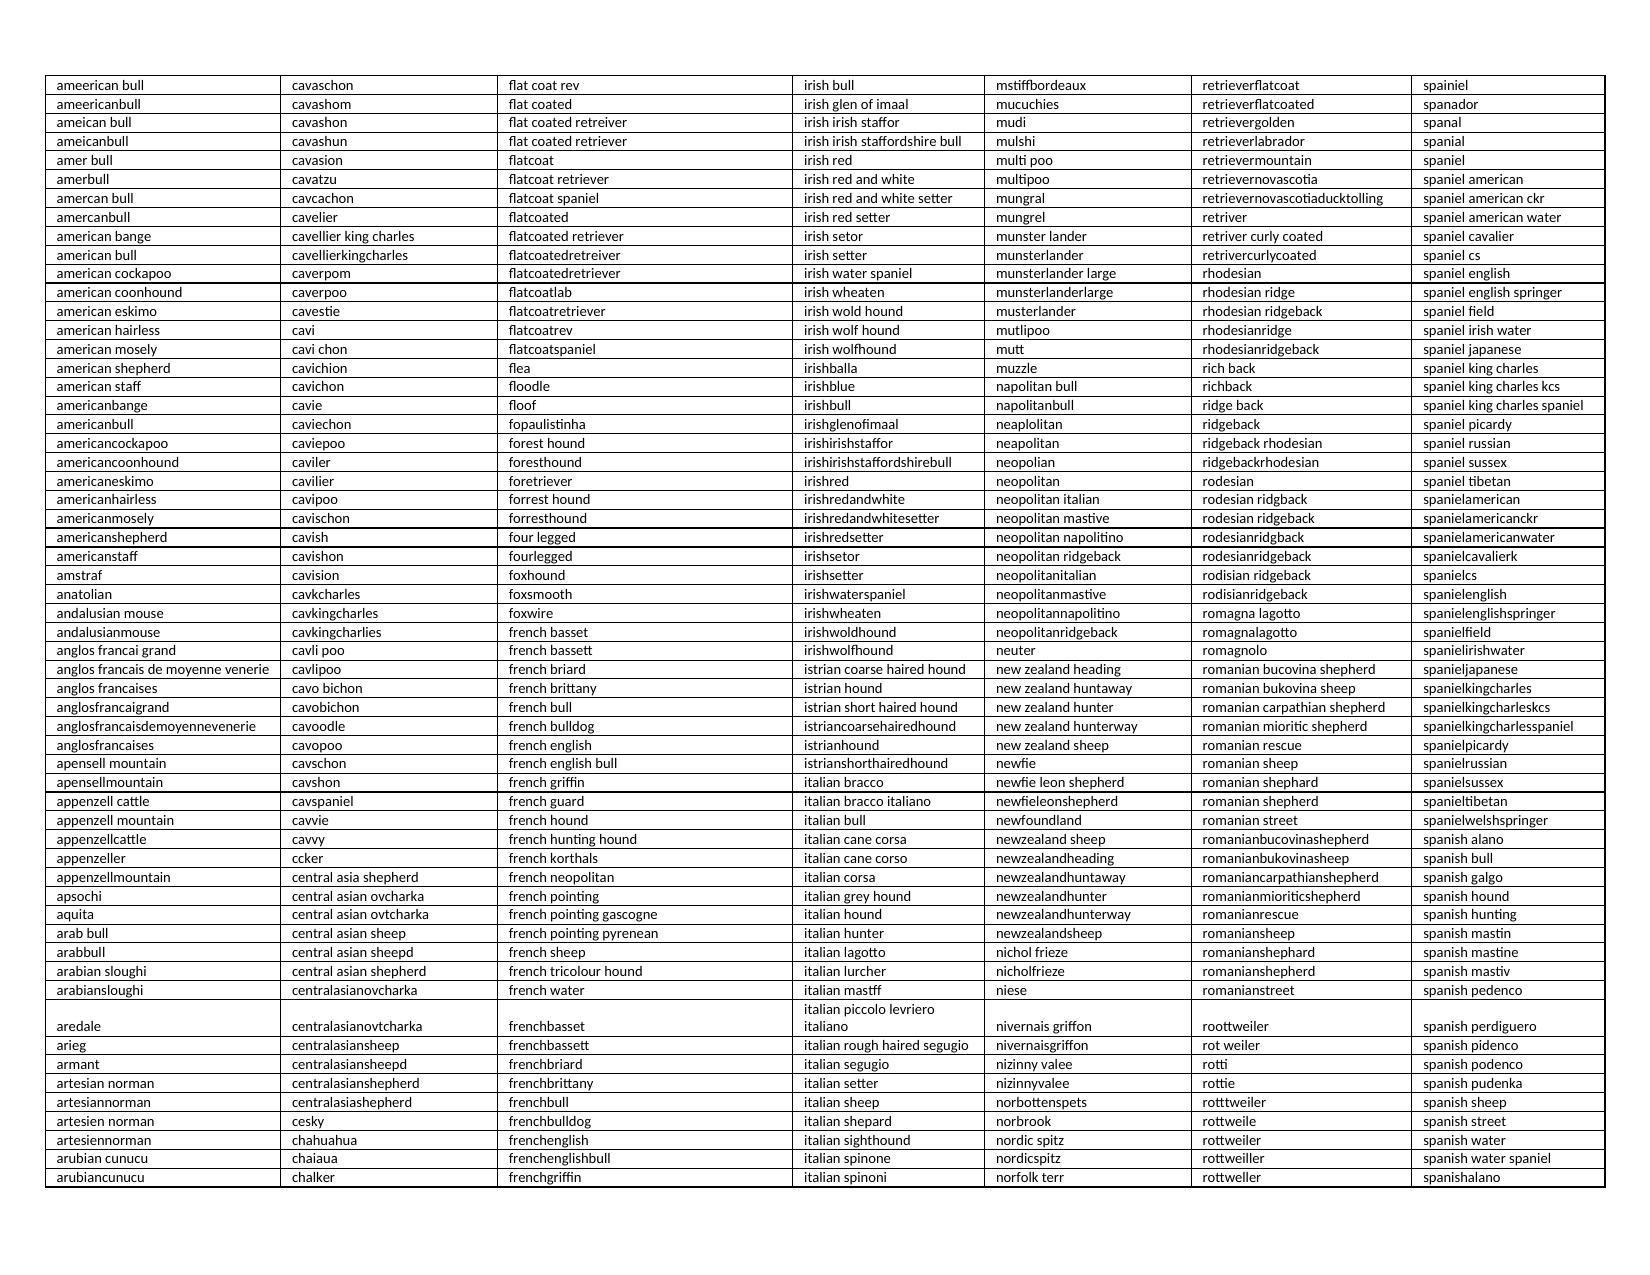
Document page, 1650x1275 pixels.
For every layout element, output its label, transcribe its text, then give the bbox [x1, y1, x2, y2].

table_cell irish glen of imaal [793, 95, 984, 113]
table_cell spanish alano [1412, 830, 1604, 848]
table_cell americanstaff [46, 548, 280, 565]
table_cell rottweiler [1192, 1131, 1411, 1149]
table_cell irishblue [793, 378, 984, 396]
table_cell romanianstreet [1192, 981, 1411, 999]
table_cell ridgeback [1192, 415, 1411, 433]
table_cell rodesian ridgback [1192, 491, 1411, 509]
table_cell spanish hunting [1412, 906, 1604, 923]
table_cell new zealand hunter [985, 698, 1191, 716]
table_cell irishirishstaffordshirebull [793, 453, 984, 471]
table_cell american coonhound [46, 284, 280, 301]
table_cell spaniel field [1412, 302, 1604, 320]
table_cell retrivercurlycoated [1192, 246, 1411, 263]
table_cell anglosfrancaigrand [46, 698, 280, 716]
table_cell french water [498, 981, 792, 999]
table_cell forresthound [498, 510, 792, 527]
table_cell cavo bichon [281, 679, 497, 697]
table_cell spanielcavalierk [1412, 548, 1604, 565]
table_cell french english bull [498, 755, 792, 773]
table_cell cavspaniel [281, 793, 497, 810]
table_cell rodesianridgback [1192, 529, 1411, 546]
table_cell romanian rescue [1192, 736, 1411, 754]
table_cell romanian carpathian shepherd [1192, 698, 1411, 716]
table_cell retrieverflatcoated [1192, 95, 1411, 113]
table_cell istrian hound [793, 679, 984, 697]
table_cell spaniel irish water [1412, 321, 1604, 339]
table_cell irish red setter [793, 208, 984, 226]
table_cell irishsetter [793, 566, 984, 584]
table_cell munster lander [985, 227, 1191, 245]
table_cell spaniel american [1412, 170, 1604, 188]
table_cell arubian cunucu [46, 1150, 280, 1167]
table_cell neaplolitan [985, 415, 1191, 433]
table_cell romanianmioriticshepherd [1192, 887, 1411, 904]
table_cell mudi [985, 114, 1191, 132]
table_cell new zealand hunterway [985, 717, 1191, 735]
table_cell andalusian mouse [46, 604, 280, 622]
table_cell cavi chon [281, 340, 497, 358]
table_cell romaniancarpathianshepherd [1192, 868, 1411, 886]
table_cell foxhound [498, 566, 792, 584]
table_cell americanshepherd [46, 529, 280, 546]
table_cell frenchgriffin [498, 1169, 792, 1186]
table_cell aredale [46, 1000, 280, 1036]
table_cell appenzell cattle [46, 793, 280, 810]
table_cell caviepoo [281, 434, 497, 452]
table_cell central asian shepherd [281, 962, 497, 980]
table_cell aquita [46, 906, 280, 923]
table_cell cavoodle [281, 717, 497, 735]
table_cell niese [985, 981, 1191, 999]
table_cell flatcoated retriever [498, 227, 792, 245]
table_cell french neopolitan [498, 868, 792, 886]
table_cell spanielkingcharleskcs [1412, 698, 1604, 716]
table_cell cavashun [281, 133, 497, 150]
table_cell flea [498, 359, 792, 377]
table_cell spaniel cs [1412, 246, 1604, 263]
table_cell irish setter [793, 246, 984, 263]
table_cell spaniel king charles [1412, 359, 1604, 377]
table_cell norbottenspets [985, 1093, 1191, 1111]
table_cell italian spinone [793, 1150, 984, 1167]
table_cell spanish water [1412, 1131, 1604, 1149]
table_cell nizinnyvalee [985, 1074, 1191, 1092]
table_cell newzealand sheep [985, 830, 1191, 848]
table_cell spanial [1412, 133, 1604, 150]
table_cell ameican bull [46, 114, 280, 132]
table_cell flatcoat [498, 151, 792, 169]
table_cell cavision [281, 566, 497, 584]
table_cell irishbull [793, 397, 984, 414]
table_cell italian corsa [793, 868, 984, 886]
table_cell spanish water spaniel [1412, 1150, 1604, 1167]
table_cell cavkingcharlies [281, 623, 497, 641]
table_cell rottweller [1192, 1169, 1411, 1186]
table_cell anglos francais de moyenne venerie [46, 661, 280, 678]
table_cell fourlegged [498, 548, 792, 565]
table_cell spanielamerican [1412, 491, 1604, 509]
table_cell spanieljapanese [1412, 661, 1604, 678]
table_cell nicholfrieze [985, 962, 1191, 980]
table_cell retrievernovascotia [1192, 170, 1411, 188]
table_cell newfie [985, 755, 1191, 773]
table_cell cavopoo [281, 736, 497, 754]
table_cell amercan bull [46, 189, 280, 207]
table_cell floof [498, 397, 792, 414]
table_cell ameericanbull [46, 95, 280, 113]
table_cell frenchenglish [498, 1131, 792, 1149]
table_cell mutt [985, 340, 1191, 358]
table_cell americanbange [46, 397, 280, 414]
table_cell french sheep [498, 943, 792, 961]
table_cell istriancoarsehairedhound [793, 717, 984, 735]
table_cell appenzellcattle [46, 830, 280, 848]
table_cell rotti [1192, 1055, 1411, 1073]
table_cell neapolitan [985, 434, 1191, 452]
table_cell french bulldog [498, 717, 792, 735]
table_cell french hound [498, 811, 792, 829]
table_cell flatcoat retriever [498, 170, 792, 188]
table_cell central asia shepherd [281, 868, 497, 886]
table_cell ccker [281, 849, 497, 867]
table_cell spanielkingcharlesspaniel [1412, 717, 1604, 735]
table_cell irishredandwhitesetter [793, 510, 984, 527]
table_cell new zealand huntaway [985, 679, 1191, 697]
table_cell rhodesian ridge [1192, 284, 1411, 301]
table_cell french korthals [498, 849, 792, 867]
table_cell central asian sheepd [281, 943, 497, 961]
table_cell neuter [985, 642, 1191, 659]
table_cell rottie [1192, 1074, 1411, 1092]
table_cell french griffin [498, 774, 792, 791]
table_cell cavashom [281, 95, 497, 113]
table_cell italian cane corsa [793, 830, 984, 848]
table_cell caviler [281, 453, 497, 471]
table_cell amstraf [46, 566, 280, 584]
table_cell frenchbriard [498, 1055, 792, 1073]
table_cell italian grey hound [793, 887, 984, 904]
table_cell flatcoated [498, 208, 792, 226]
table_cell mutlipoo [985, 321, 1191, 339]
table_cell neopolitan ridgeback [985, 548, 1191, 565]
table_cell italian lurcher [793, 962, 984, 980]
table_cell retrievermountain [1192, 151, 1411, 169]
table_cell rottweile [1192, 1112, 1411, 1130]
table_cell spaniel english springer [1412, 284, 1604, 301]
table_cell ameicanbull [46, 133, 280, 150]
table_cell irish irish staffor [793, 114, 984, 132]
table_cell newzealandhunterway [985, 906, 1191, 923]
table_cell anglosfrancaises [46, 736, 280, 754]
table_cell spanish mastine [1412, 943, 1604, 961]
table_cell romanian shephard [1192, 774, 1411, 791]
table_cell cavkcharles [281, 585, 497, 603]
table_cell amercanbull [46, 208, 280, 226]
table_cell italian sighthound [793, 1131, 984, 1149]
table_cell neopolitanridgeback [985, 623, 1191, 641]
table_cell artesiannorman [46, 1093, 280, 1111]
table_cell napolitanbull [985, 397, 1191, 414]
table_cell centralasiansheep [281, 1037, 497, 1054]
table_cell cavi [281, 321, 497, 339]
table_cell spanish pidenco [1412, 1037, 1604, 1054]
table_cell spanal [1412, 114, 1604, 132]
table_cell spaniel cavalier [1412, 227, 1604, 245]
table_cell spanielkingcharles [1412, 679, 1604, 697]
table_cell irishredandwhite [793, 491, 984, 509]
table_cell foretriever [498, 472, 792, 490]
table_cell caviechon [281, 415, 497, 433]
table_cell french hunting hound [498, 830, 792, 848]
table_cell spaniel king charles kcs [1412, 378, 1604, 396]
table_cell romagna lagotto [1192, 604, 1411, 622]
table_cell irishglenofimaal [793, 415, 984, 433]
table_cell newfie leon shepherd [985, 774, 1191, 791]
table_cell ridgebackrhodesian [1192, 453, 1411, 471]
table_cell cavvy [281, 830, 497, 848]
table_cell anatolian [46, 585, 280, 603]
table_cell mstiffbordeaux [985, 76, 1191, 94]
table_cell french basset [498, 623, 792, 641]
table_cell neopolitan italian [985, 491, 1191, 509]
table_cell newzealandsheep [985, 925, 1191, 942]
table_cell italian setter [793, 1074, 984, 1092]
table_cell centralasiansheepd [281, 1055, 497, 1073]
table_cell flatcoatretriever [498, 302, 792, 320]
table_cell spanielcs [1412, 566, 1604, 584]
table_cell italian rough haired segugio [793, 1037, 984, 1054]
table_cell newzealandhuntaway [985, 868, 1191, 886]
table_cell irishwolfhound [793, 642, 984, 659]
table_cell americancoonhound [46, 453, 280, 471]
table_cell norfolk terr [985, 1169, 1191, 1186]
table_cell irishredsetter [793, 529, 984, 546]
table_cell cavilier [281, 472, 497, 490]
table_cell spanish podenco [1412, 1055, 1604, 1073]
table_cell caverpom [281, 265, 497, 282]
table_cell spaniel russian [1412, 434, 1604, 452]
table_cell cavlipoo [281, 661, 497, 678]
table_cell spanielrussian [1412, 755, 1604, 773]
table_cell neopolitan [985, 472, 1191, 490]
table_cell spanielsussex [1412, 774, 1604, 791]
table_cell rhodesian ridgeback [1192, 302, 1411, 320]
table_cell spanieltibetan [1412, 793, 1604, 810]
table_cell frenchbassett [498, 1037, 792, 1054]
table_cell rottweiller [1192, 1150, 1411, 1167]
table_cell irish irish staffordshire bull [793, 133, 984, 150]
table_cell romanianshephard [1192, 943, 1411, 961]
table_cell irishsetor [793, 548, 984, 565]
table_cell musterlander [985, 302, 1191, 320]
table_cell centralasianshepherd [281, 1074, 497, 1092]
table_cell spanielenglish [1412, 585, 1604, 603]
table_cell anglos francai grand [46, 642, 280, 659]
table_cell cavipoo [281, 491, 497, 509]
table_cell spanish mastin [1412, 925, 1604, 942]
table_cell french briard [498, 661, 792, 678]
table_cell flatcoatedretriever [498, 265, 792, 282]
table_cell forest hound [498, 434, 792, 452]
table_cell centralasianovtcharka [281, 1000, 497, 1036]
table_cell appenzell mountain [46, 811, 280, 829]
table_cell newzealandheading [985, 849, 1191, 867]
table_cell irishballa [793, 359, 984, 377]
table_cell spanish perdiguero [1412, 1000, 1604, 1036]
table_cell multi poo [985, 151, 1191, 169]
table_cell newfoundland [985, 811, 1191, 829]
table_cell cavshon [281, 774, 497, 791]
table_cell cavobichon [281, 698, 497, 716]
table_cell frenchbull [498, 1093, 792, 1111]
table_cell irish red and white [793, 170, 984, 188]
table_cell cavishon [281, 548, 497, 565]
table_cell istrianshorthairedhound [793, 755, 984, 773]
table_cell spanielirishwater [1412, 642, 1604, 659]
table_cell flatcoatrev [498, 321, 792, 339]
table_cell cavish [281, 529, 497, 546]
table_cell foxwire [498, 604, 792, 622]
table_cell spanish pedenco [1412, 981, 1604, 999]
table_cell irish wold hound [793, 302, 984, 320]
table_cell mungral [985, 189, 1191, 207]
table_cell spanador [1412, 95, 1604, 113]
table_cell flat coated retriever [498, 133, 792, 150]
table_cell nivernaisgriffon [985, 1037, 1191, 1054]
table_cell four legged [498, 529, 792, 546]
table_cell nizinny valee [985, 1055, 1191, 1073]
table_cell spaniel tibetan [1412, 472, 1604, 490]
table_cell chahuahua [281, 1131, 497, 1149]
table_cell cavellier king charles [281, 227, 497, 245]
table_cell romagnolo [1192, 642, 1411, 659]
table_cell centralasiashepherd [281, 1093, 497, 1111]
table_cell newfieleonshepherd [985, 793, 1191, 810]
table_cell spanielpicardy [1412, 736, 1604, 754]
table_cell spaniel english [1412, 265, 1604, 282]
table_cell romanianrescue [1192, 906, 1411, 923]
table_cell american bull [46, 246, 280, 263]
table_cell cavkingcharles [281, 604, 497, 622]
table_cell ameerican bull [46, 76, 280, 94]
table_cell spaniel [1412, 151, 1604, 169]
table_cell spanielwelshspringer [1412, 811, 1604, 829]
table_cell multipoo [985, 170, 1191, 188]
table_cell irishwaterspaniel [793, 585, 984, 603]
table_cell italian piccolo levriero italiano [793, 1000, 984, 1036]
table_cell retrievernovascotiaducktolling [1192, 189, 1411, 207]
table_cell foxsmooth [498, 585, 792, 603]
table_cell caverpoo [281, 284, 497, 301]
table_cell french guard [498, 793, 792, 810]
table_cell apensell mountain [46, 755, 280, 773]
table_cell irish setor [793, 227, 984, 245]
table_cell cesky [281, 1112, 497, 1130]
table_cell new zealand sheep [985, 736, 1191, 754]
table_cell french tricolour hound [498, 962, 792, 980]
table_cell flat coat rev [498, 76, 792, 94]
table_cell american bange [46, 227, 280, 245]
table_cell spanish mastiv [1412, 962, 1604, 980]
table_cell retriver [1192, 208, 1411, 226]
table_cell spanielenglishspringer [1412, 604, 1604, 622]
table_cell nordic spitz [985, 1131, 1191, 1149]
table_cell armant [46, 1055, 280, 1073]
table_cell italian lagotto [793, 943, 984, 961]
table_cell rhodesian [1192, 265, 1411, 282]
table_cell neopolitan napolitino [985, 529, 1191, 546]
table_cell andalusianmouse [46, 623, 280, 641]
table_cell artesiennorman [46, 1131, 280, 1149]
table_cell romanian bucovina shepherd [1192, 661, 1411, 678]
table_cell flat coated [498, 95, 792, 113]
table_cell apensellmountain [46, 774, 280, 791]
table_cell anglos francaises [46, 679, 280, 697]
table_cell arabiansloughi [46, 981, 280, 999]
table_cell irishwoldhound [793, 623, 984, 641]
table_cell frenchbulldog [498, 1112, 792, 1130]
table_cell amer bull [46, 151, 280, 169]
table_cell floodle [498, 378, 792, 396]
table_cell flatcoatlab [498, 284, 792, 301]
table_cell mungrel [985, 208, 1191, 226]
table_cell flat coated retreiver [498, 114, 792, 132]
table_cell spaniel american water [1412, 208, 1604, 226]
table_cell rhodesianridge [1192, 321, 1411, 339]
table_cell cavschon [281, 755, 497, 773]
table_cell romagnalagotto [1192, 623, 1411, 641]
table_cell cavischon [281, 510, 497, 527]
table_cell retriver curly coated [1192, 227, 1411, 245]
table_cell spaniel sussex [1412, 453, 1604, 471]
table_cell mucuchies [985, 95, 1191, 113]
table_cell italian cane corso [793, 849, 984, 867]
table_cell istrianhound [793, 736, 984, 754]
table_cell italian spinoni [793, 1169, 984, 1186]
table_cell nordicspitz [985, 1150, 1191, 1167]
table_cell irish bull [793, 76, 984, 94]
table_cell americanbull [46, 415, 280, 433]
table_cell newzealandhunter [985, 887, 1191, 904]
table_cell rodisianridgeback [1192, 585, 1411, 603]
table_cell centralasianovcharka [281, 981, 497, 999]
table_cell neopolitan mastive [985, 510, 1191, 527]
table_cell italian sheep [793, 1093, 984, 1111]
table_cell spainiel [1412, 76, 1604, 94]
table_cell italian mastff [793, 981, 984, 999]
table_cell cavatzu [281, 170, 497, 188]
table_cell americaneskimo [46, 472, 280, 490]
table_cell italian shepard [793, 1112, 984, 1130]
table_cell richback [1192, 378, 1411, 396]
table_cell arabian sloughi [46, 962, 280, 980]
table_cell norbrook [985, 1112, 1191, 1130]
table_cell central asian ovtcharka [281, 906, 497, 923]
table_cell americanmosely [46, 510, 280, 527]
table_cell american hairless [46, 321, 280, 339]
table_cell french english [498, 736, 792, 754]
table_cell spanish hound [1412, 887, 1604, 904]
table_cell spanishalano [1412, 1169, 1604, 1186]
table_cell cavcachon [281, 189, 497, 207]
table_cell central asian ovcharka [281, 887, 497, 904]
table_cell americanhairless [46, 491, 280, 509]
table_cell irish red [793, 151, 984, 169]
table_cell new zealand heading [985, 661, 1191, 678]
table_cell arieg [46, 1037, 280, 1054]
table_cell frenchenglishbull [498, 1150, 792, 1167]
table_cell spanish pudenka [1412, 1074, 1604, 1092]
table_cell arabbull [46, 943, 280, 961]
table_cell munsterlander large [985, 265, 1191, 282]
table_cell cavichion [281, 359, 497, 377]
table_cell chaiaua [281, 1150, 497, 1167]
table_cell romanianbukovinasheep [1192, 849, 1411, 867]
table_cell romanian street [1192, 811, 1411, 829]
table_cell rot weiler [1192, 1037, 1411, 1054]
table_cell rhodesianridgeback [1192, 340, 1411, 358]
table_cell nivernais griffon [985, 1000, 1191, 1036]
table_cell american cockapoo [46, 265, 280, 282]
table_cell spanish street [1412, 1112, 1604, 1130]
table_cell italian hunter [793, 925, 984, 942]
table_cell irishwheaten [793, 604, 984, 622]
table_cell american eskimo [46, 302, 280, 320]
table_cell italian segugio [793, 1055, 984, 1073]
table_cell spanielamericanwater [1412, 529, 1604, 546]
table_cell fopaulistinha [498, 415, 792, 433]
table_cell american staff [46, 378, 280, 396]
table_cell rodesian ridgeback [1192, 510, 1411, 527]
table_cell muzzle [985, 359, 1191, 377]
table_cell rotttweiler [1192, 1093, 1411, 1111]
table_cell romanian sheep [1192, 755, 1411, 773]
table_cell romaniansheep [1192, 925, 1411, 942]
table_cell istrian short haired hound [793, 698, 984, 716]
table_cell retrievergolden [1192, 114, 1411, 132]
table_cell irish wolfhound [793, 340, 984, 358]
table_cell flatcoatspaniel [498, 340, 792, 358]
table_cell appenzeller [46, 849, 280, 867]
table_cell spanish galgo [1412, 868, 1604, 886]
table_cell artesien norman [46, 1112, 280, 1130]
table_cell french pointing gascogne [498, 906, 792, 923]
table_cell flatcoatedretreiver [498, 246, 792, 263]
table_cell spaniel picardy [1412, 415, 1604, 433]
table_cell neopolian [985, 453, 1191, 471]
table_cell neopolitanmastive [985, 585, 1191, 603]
table_cell arubiancunucu [46, 1169, 280, 1186]
table_cell amerbull [46, 170, 280, 188]
table_cell frenchbasset [498, 1000, 792, 1036]
table_cell american mosely [46, 340, 280, 358]
table_cell americancockapoo [46, 434, 280, 452]
table_cell irishirishstaffor [793, 434, 984, 452]
table_cell spanielamericanckr [1412, 510, 1604, 527]
table_cell roottweiler [1192, 1000, 1411, 1036]
table_cell istrian coarse haired hound [793, 661, 984, 678]
table_cell italian bracco [793, 774, 984, 791]
table_cell mulshi [985, 133, 1191, 150]
table_cell french bull [498, 698, 792, 716]
table_cell romanianshepherd [1192, 962, 1411, 980]
table_cell ridgeback rhodesian [1192, 434, 1411, 452]
table_cell frenchbrittany [498, 1074, 792, 1092]
table_cell cavestie [281, 302, 497, 320]
table_cell rodisian ridgeback [1192, 566, 1411, 584]
table_cell american shepherd [46, 359, 280, 377]
table_cell spaniel american ckr [1412, 189, 1604, 207]
table_cell artesian norman [46, 1074, 280, 1092]
table_cell italian bracco italiano [793, 793, 984, 810]
table_cell flatcoat spaniel [498, 189, 792, 207]
table_cell cavellierkingcharles [281, 246, 497, 263]
table_cell napolitan bull [985, 378, 1191, 396]
table_cell nichol frieze [985, 943, 1191, 961]
table_cell rodesianridgeback [1192, 548, 1411, 565]
table_cell irish wheaten [793, 284, 984, 301]
table_cell ridge back [1192, 397, 1411, 414]
table_cell spanielfield [1412, 623, 1604, 641]
table_cell cavli poo [281, 642, 497, 659]
table_cell romanian bukovina sheep [1192, 679, 1411, 697]
table_cell arab bull [46, 925, 280, 942]
table_cell spaniel king charles spaniel [1412, 397, 1604, 414]
table_cell spaniel japanese [1412, 340, 1604, 358]
table_cell romanianbucovinashepherd [1192, 830, 1411, 848]
table_cell foresthound [498, 453, 792, 471]
table_cell appenzellmountain [46, 868, 280, 886]
table_cell romanian mioritic shepherd [1192, 717, 1411, 735]
table_cell spanish sheep [1412, 1093, 1604, 1111]
table_cell french pointing pyrenean [498, 925, 792, 942]
table_cell forrest hound [498, 491, 792, 509]
table_cell cavasion [281, 151, 497, 169]
table_cell irish red and white setter [793, 189, 984, 207]
table_cell cavichon [281, 378, 497, 396]
table_cell munsterlanderlarge [985, 284, 1191, 301]
table_cell retrieverflatcoat [1192, 76, 1411, 94]
table_cell retrieverlabrador [1192, 133, 1411, 150]
table_cell irish water spaniel [793, 265, 984, 282]
table_cell cavie [281, 397, 497, 414]
table_cell spanish bull [1412, 849, 1604, 867]
table_cell neopolitannapolitino [985, 604, 1191, 622]
table_cell romanian shepherd [1192, 793, 1411, 810]
table_cell cavashon [281, 114, 497, 132]
table_cell italian hound [793, 906, 984, 923]
table_cell munsterlander [985, 246, 1191, 263]
table_cell central asian sheep [281, 925, 497, 942]
table_cell rodesian [1192, 472, 1411, 490]
table_cell irish wolf hound [793, 321, 984, 339]
table_cell french bassett [498, 642, 792, 659]
table_cell french brittany [498, 679, 792, 697]
table_cell cavvie [281, 811, 497, 829]
table_cell italian bull [793, 811, 984, 829]
table_cell irishred [793, 472, 984, 490]
table_cell french pointing [498, 887, 792, 904]
table_cell anglosfrancaisdemoyennevenerie [46, 717, 280, 735]
table_cell rich back [1192, 359, 1411, 377]
table_cell chalker [281, 1169, 497, 1186]
table_cell neopolitanitalian [985, 566, 1191, 584]
table_cell cavaschon [281, 76, 497, 94]
table_cell apsochi [46, 887, 280, 904]
table_cell cavelier [281, 208, 497, 226]
